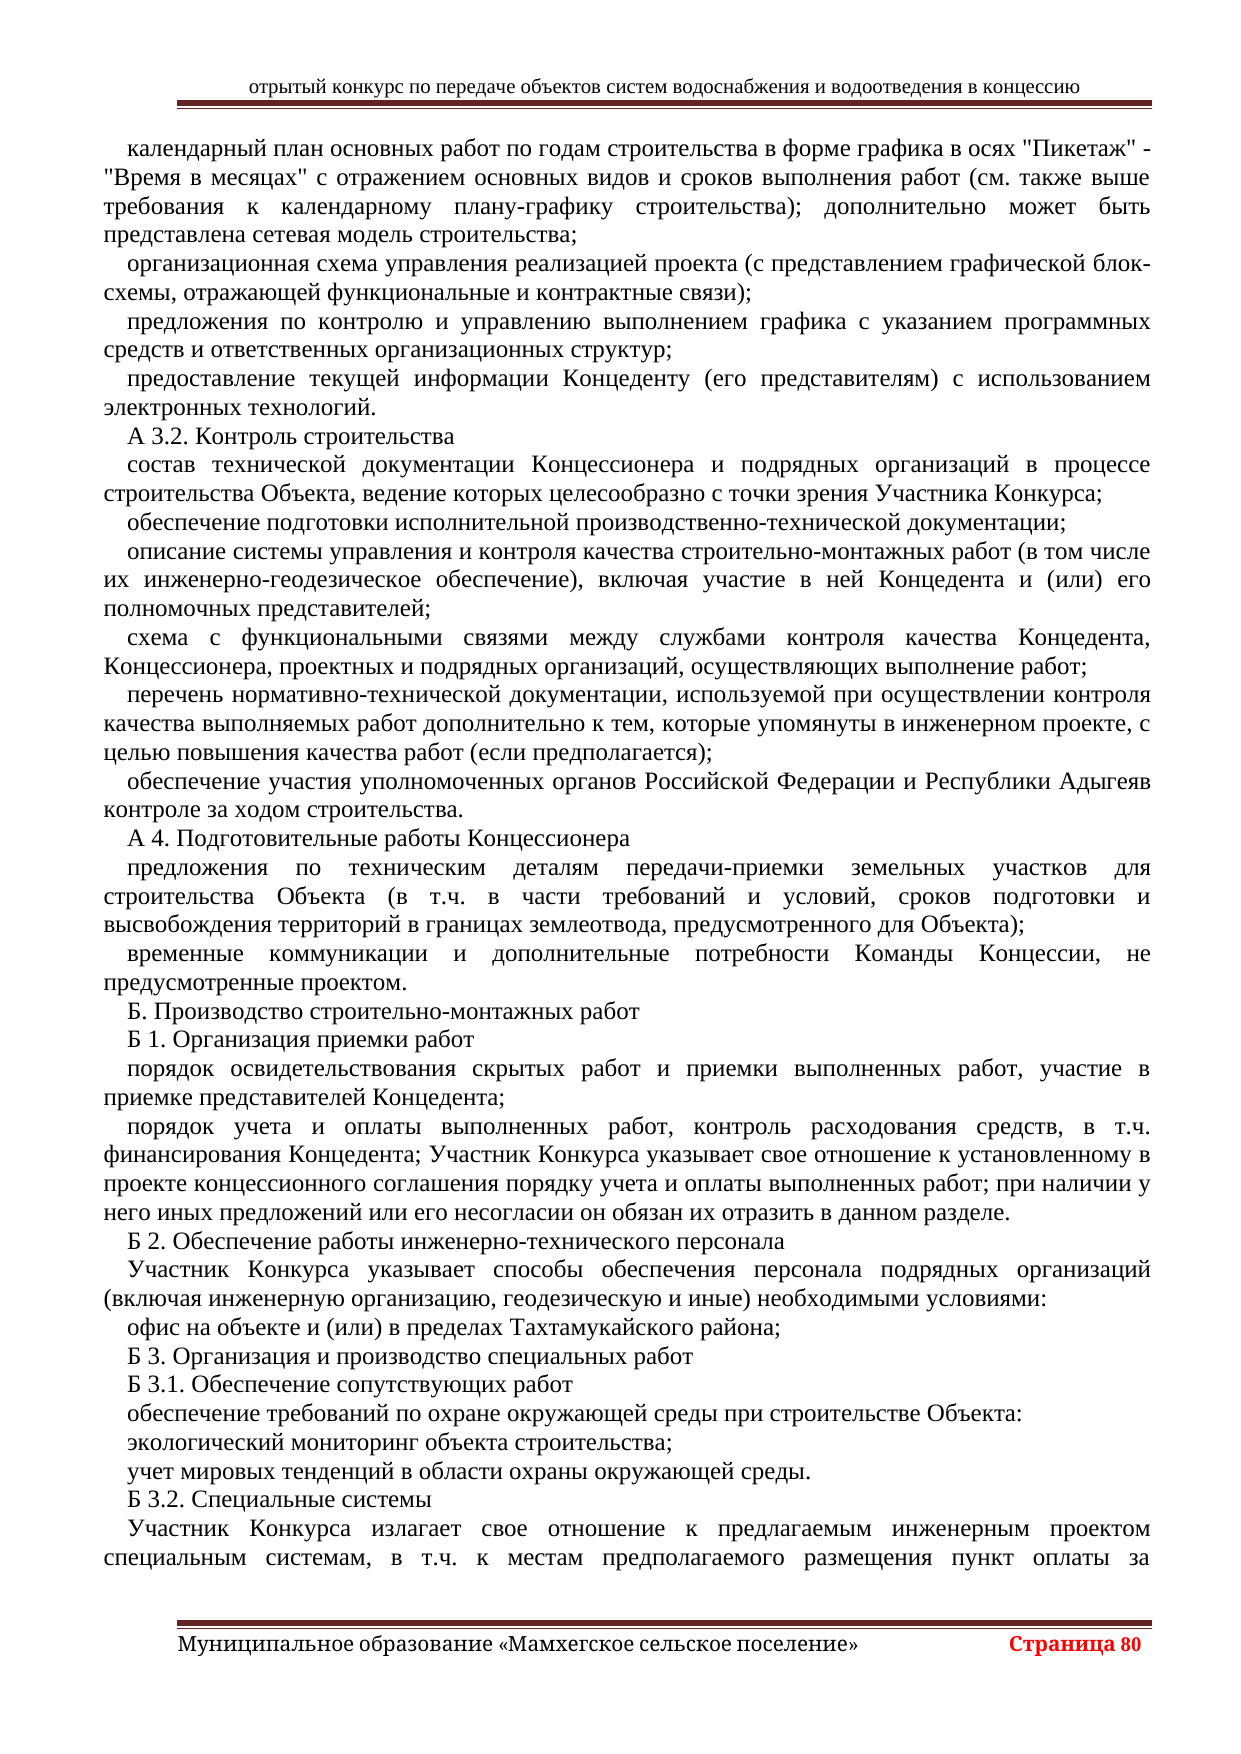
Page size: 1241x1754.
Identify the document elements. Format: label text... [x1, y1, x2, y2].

text Б 3.1. Обеспечение сопутствующих работ [103, 1369, 1152, 1398]
text обеспечение подготовки исполнительной производственно-технической документации; [103, 507, 1152, 536]
text А 4. Подготовительные работы Концессионера [103, 823, 1152, 852]
text календарный план основных работ по годам строительства в форме графика в осях "Пикетаж" - "Время в месяцах" с отражением основных видов и сроков выполнения работ (см. также выше требования к календарному плану-графику строительства); дополнительно может быть представлена сетевая модель строительства; [103, 133, 1152, 248]
text Б 2. Обеспечение работы инженерно-технического персонала [103, 1226, 1152, 1254]
text предоставление текущей информации Концеденту (его представителям) с использованием электронных технологий. [103, 363, 1152, 421]
text обеспечение требований по охране окружающей среды при строительстве Объекта: [103, 1398, 1152, 1427]
text Б. Производство строительно-монтажных работ [103, 996, 1152, 1024]
text порядок освидетельствования скрытых работ и приемки выполненных работ, участие в приемке представителей Концедента; [103, 1053, 1152, 1111]
text учет мировых тенденций в области охраны окружающей среды. [103, 1456, 1152, 1484]
text Участник Конкурса указывает способы обеспечения персонала подрядных организаций (включая инженерную организацию, геодезическую и иные) необходимыми условиями: [103, 1254, 1152, 1312]
text временные коммуникации и дополнительные потребности Команды Концессии, не предусмотренные проектом. [103, 938, 1152, 996]
text предложения по техническим деталям передачи-приемки земельных участков для строительства Объекта (в т.ч. в части требований и условий, сроков подготовки и высвобождения территорий в границах землеотвода, предусмотренного для Объекта); [103, 852, 1152, 938]
text обеспечение участия уполномоченных органов Российской Федерации и Республики Адыгеяв контроле за ходом строительства. [103, 766, 1152, 823]
text перечень нормативно-технической документации, используемой при осуществлении контроля качества выполняемых работ дополнительно к тем, которые упомянуты в инженерном проекте, с целью повышения качества работ (если предполагается); [103, 679, 1152, 766]
text описание системы управления и контроля качества строительно-монтажных работ (в том числе их инженерно-геодезическое обеспечение), включая участие в ней Концедента и (или) его полномочных представителей; [103, 536, 1152, 622]
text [103, 1513, 1152, 1571]
text Б 3.2. Специальные системы [103, 1484, 1152, 1513]
text схема с функциональными связями между службами контроля качества Концедента, Концессионера, проектных и подрядных организаций, осуществляющих выполнение работ; [103, 622, 1152, 679]
text офис на объекте и (или) в пределах Тахтамукайского района; [103, 1312, 1152, 1341]
text Б 1. Организация приемки работ [103, 1024, 1152, 1053]
text Б 3. Организация и производство специальных работ [103, 1341, 1152, 1369]
text экологический мониторинг объекта строительства; [103, 1427, 1152, 1456]
text состав технической документации Концессионера и подрядных организаций в процессе строительства Объекта, ведение которых целесообразно с точки зрения Участника Конкурса; [103, 449, 1152, 507]
text А 3.2. Контроль строительства [103, 421, 1152, 449]
text организационная схема управления реализацией проекта (с представлением графической блок-схемы, отражающей функциональные и контрактные связи); [103, 248, 1152, 306]
text порядок учета и оплаты выполненных работ, контроль расходования средств, в т.ч. финансирования Концедента; Участник Конкурса указывает свое отношение к установленному в проекте концессионного соглашения порядку учета и оплаты выполненных работ; при наличии у него иных предложений или его несогласии он обязан их отразить в данном разделе. [103, 1111, 1152, 1226]
text предложения по контролю и управлению выполнением графика с указанием программных средств и ответственных организационных структур; [103, 306, 1152, 363]
